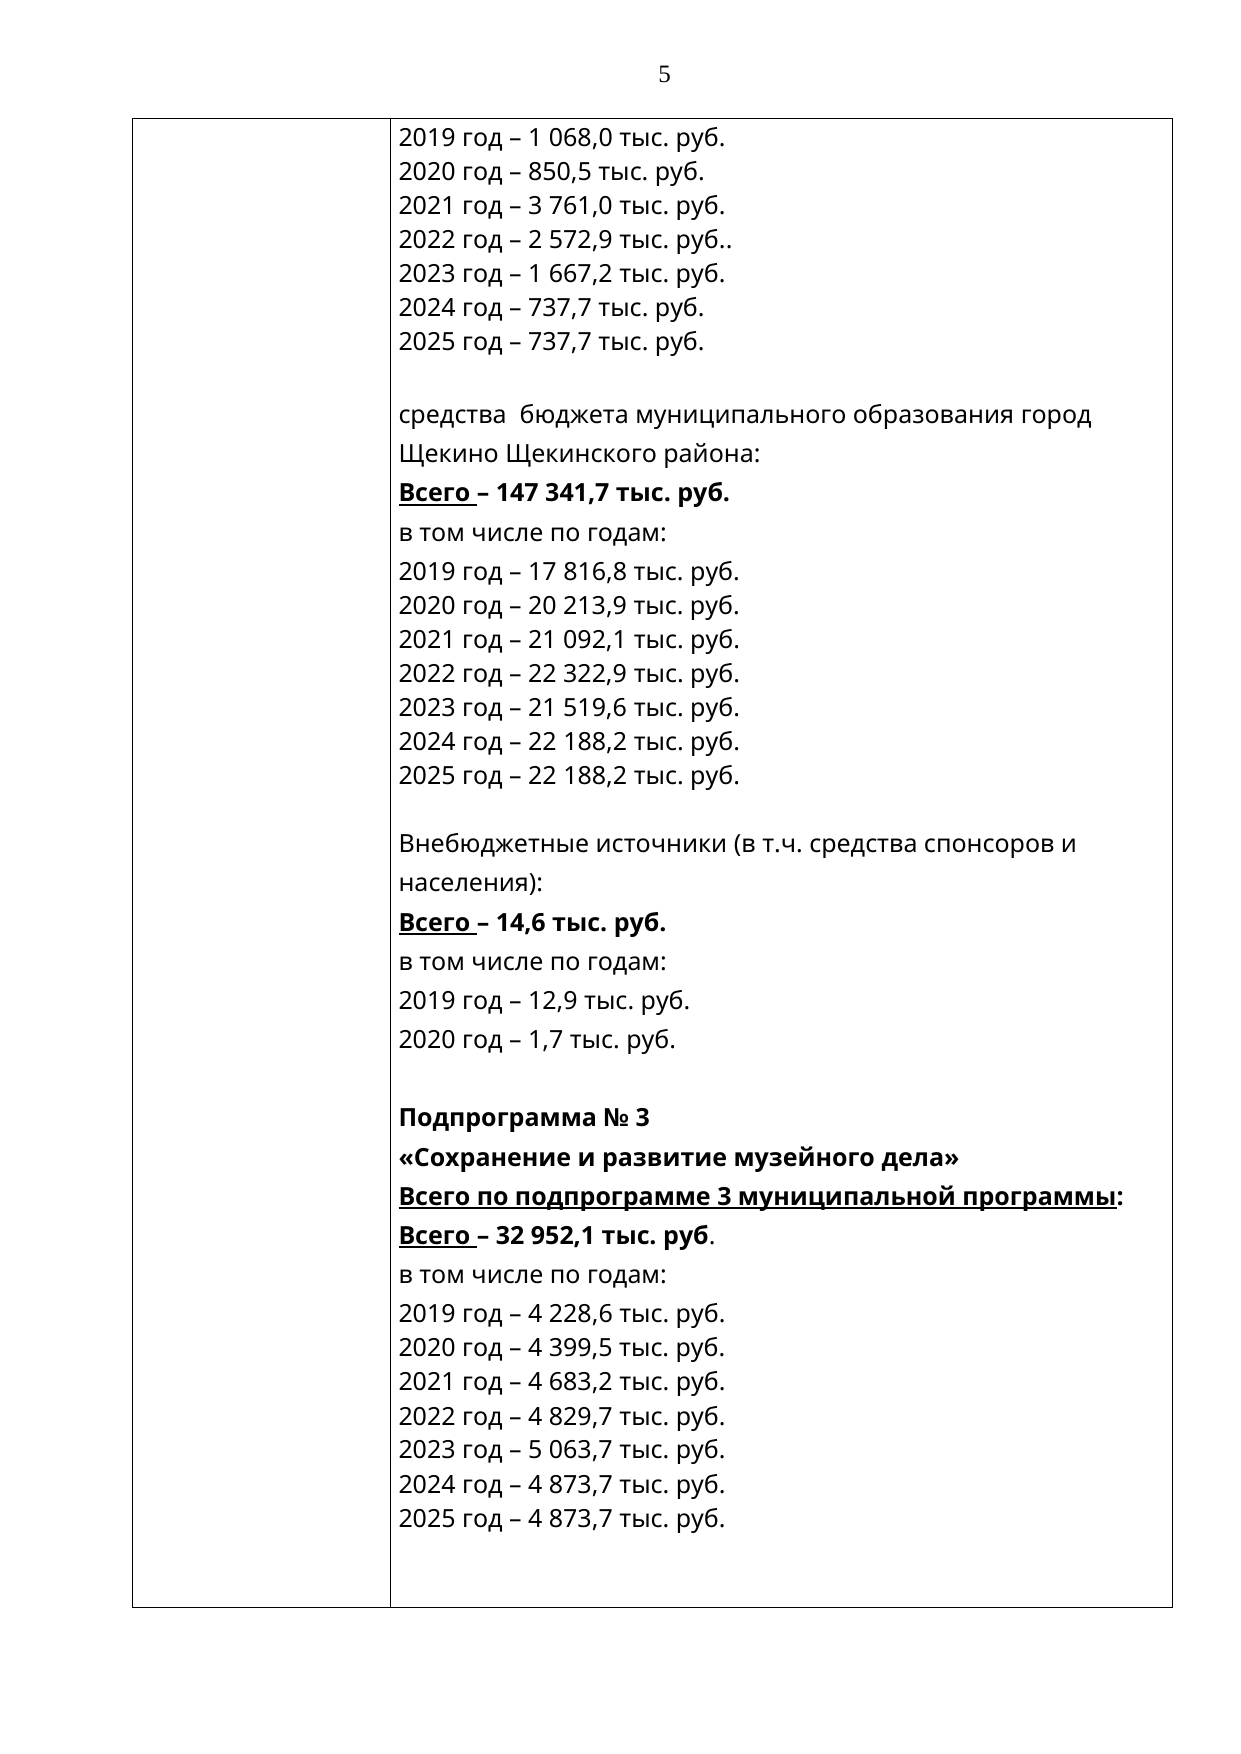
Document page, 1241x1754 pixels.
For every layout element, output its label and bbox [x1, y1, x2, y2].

table_cell [391, 119, 1172, 1607]
table_cell [133, 119, 390, 1607]
